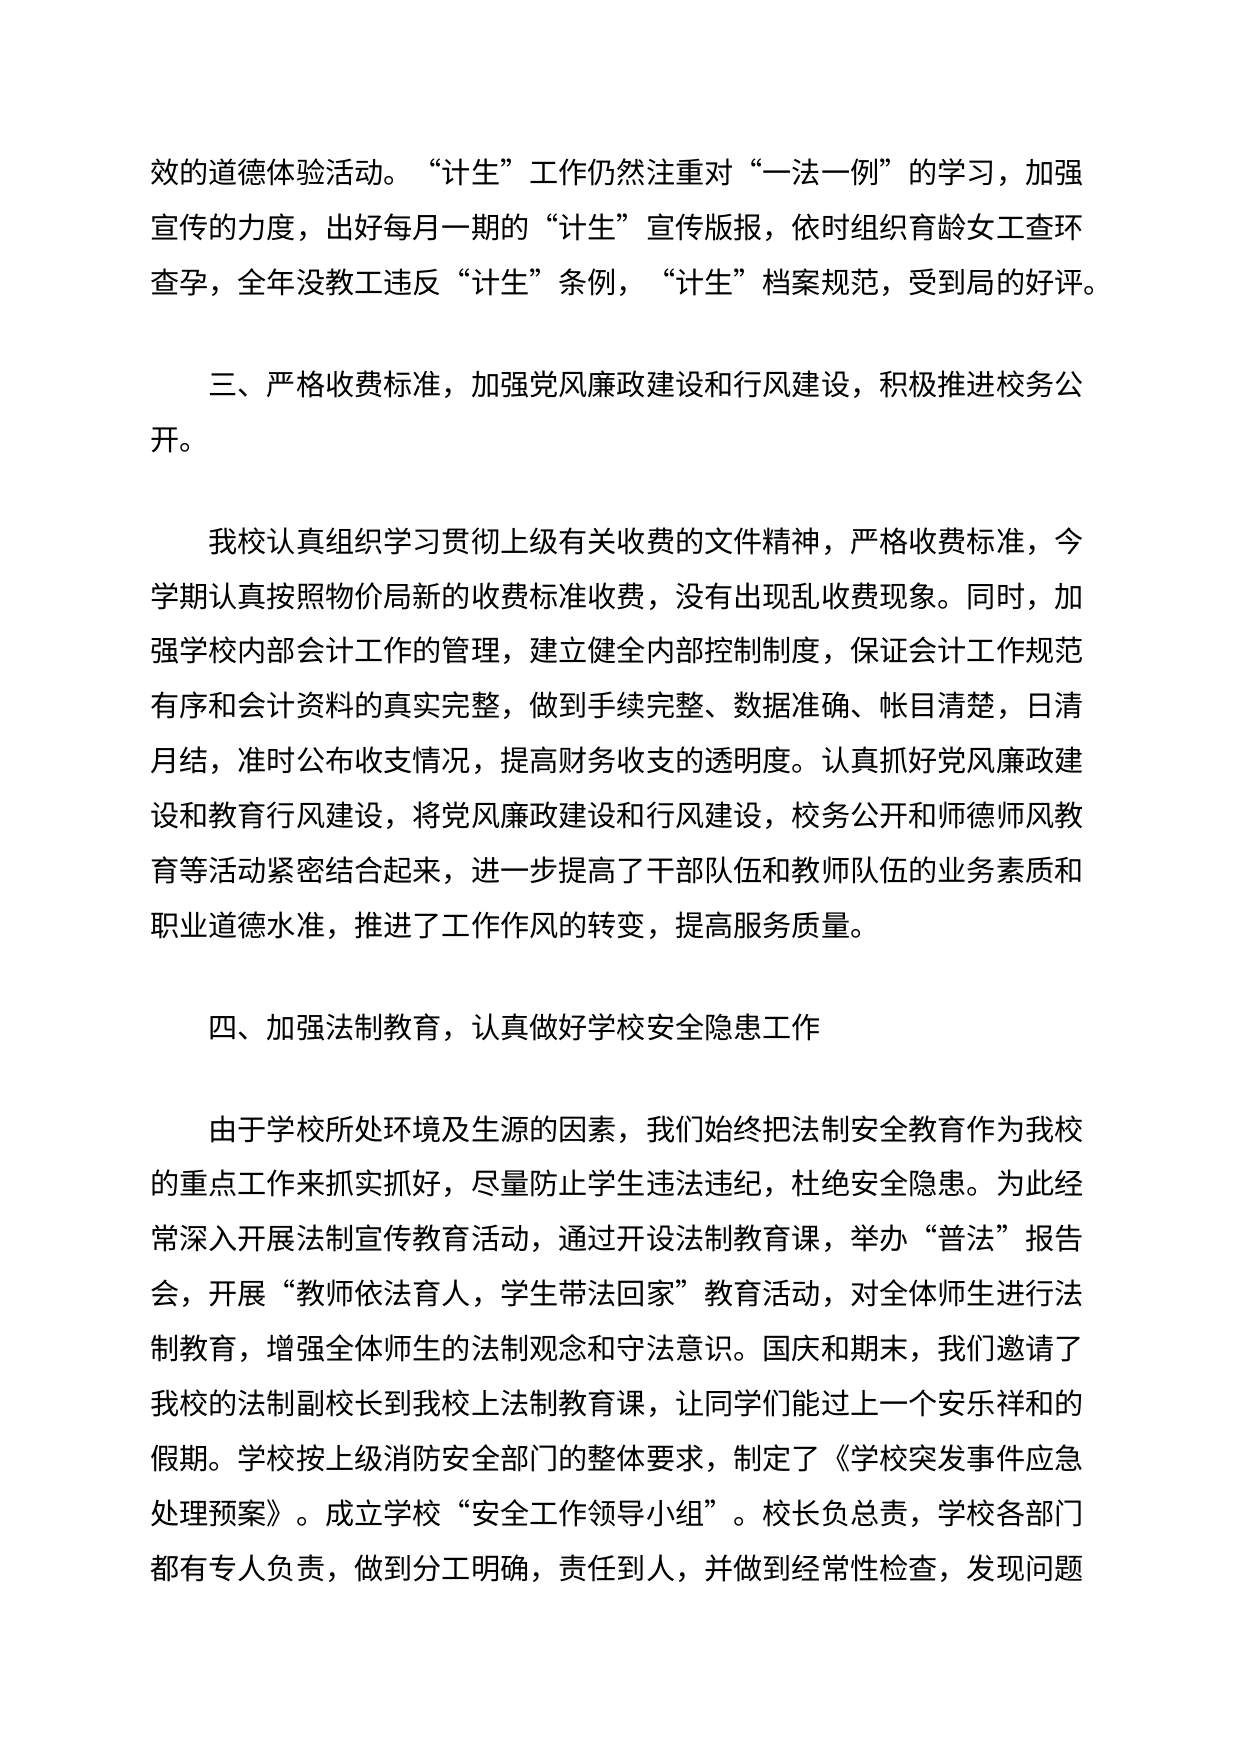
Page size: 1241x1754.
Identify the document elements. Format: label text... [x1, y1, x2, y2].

text 我校认真组织学习贯彻上级有关收费的文件精神，严格收费标准，今学期认真按照物价局新的收费标准收费，没有出现乱收费现象。同时，加强学校内部会计工作的管理，建立健全内部控制制度，保证会计工作规范有序和会计资料的真实完整，做到手续完整、数据准确、帐目清楚，日清月结，准时公布收支情况，提高财务收支的透明度。认真抓好党风廉政建设和教育行风建设，将党风廉政建设和行风建设，校务公开和师德师风教育等活动紧密结合起来，进一步提高了干部队伍和教师队伍的业务素质和职业道德水准，推进了工作作风的转变，提高服务质量。 [150, 518, 1090, 945]
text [150, 150, 1090, 302]
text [150, 1106, 1090, 1587]
text 四、加强法制教育，认真做好学校安全隐患工作 [150, 1004, 1090, 1047]
text 三、严格收费标准，加强党风廉政建设和行风建设，积极推进校务公开。 [150, 362, 1090, 459]
